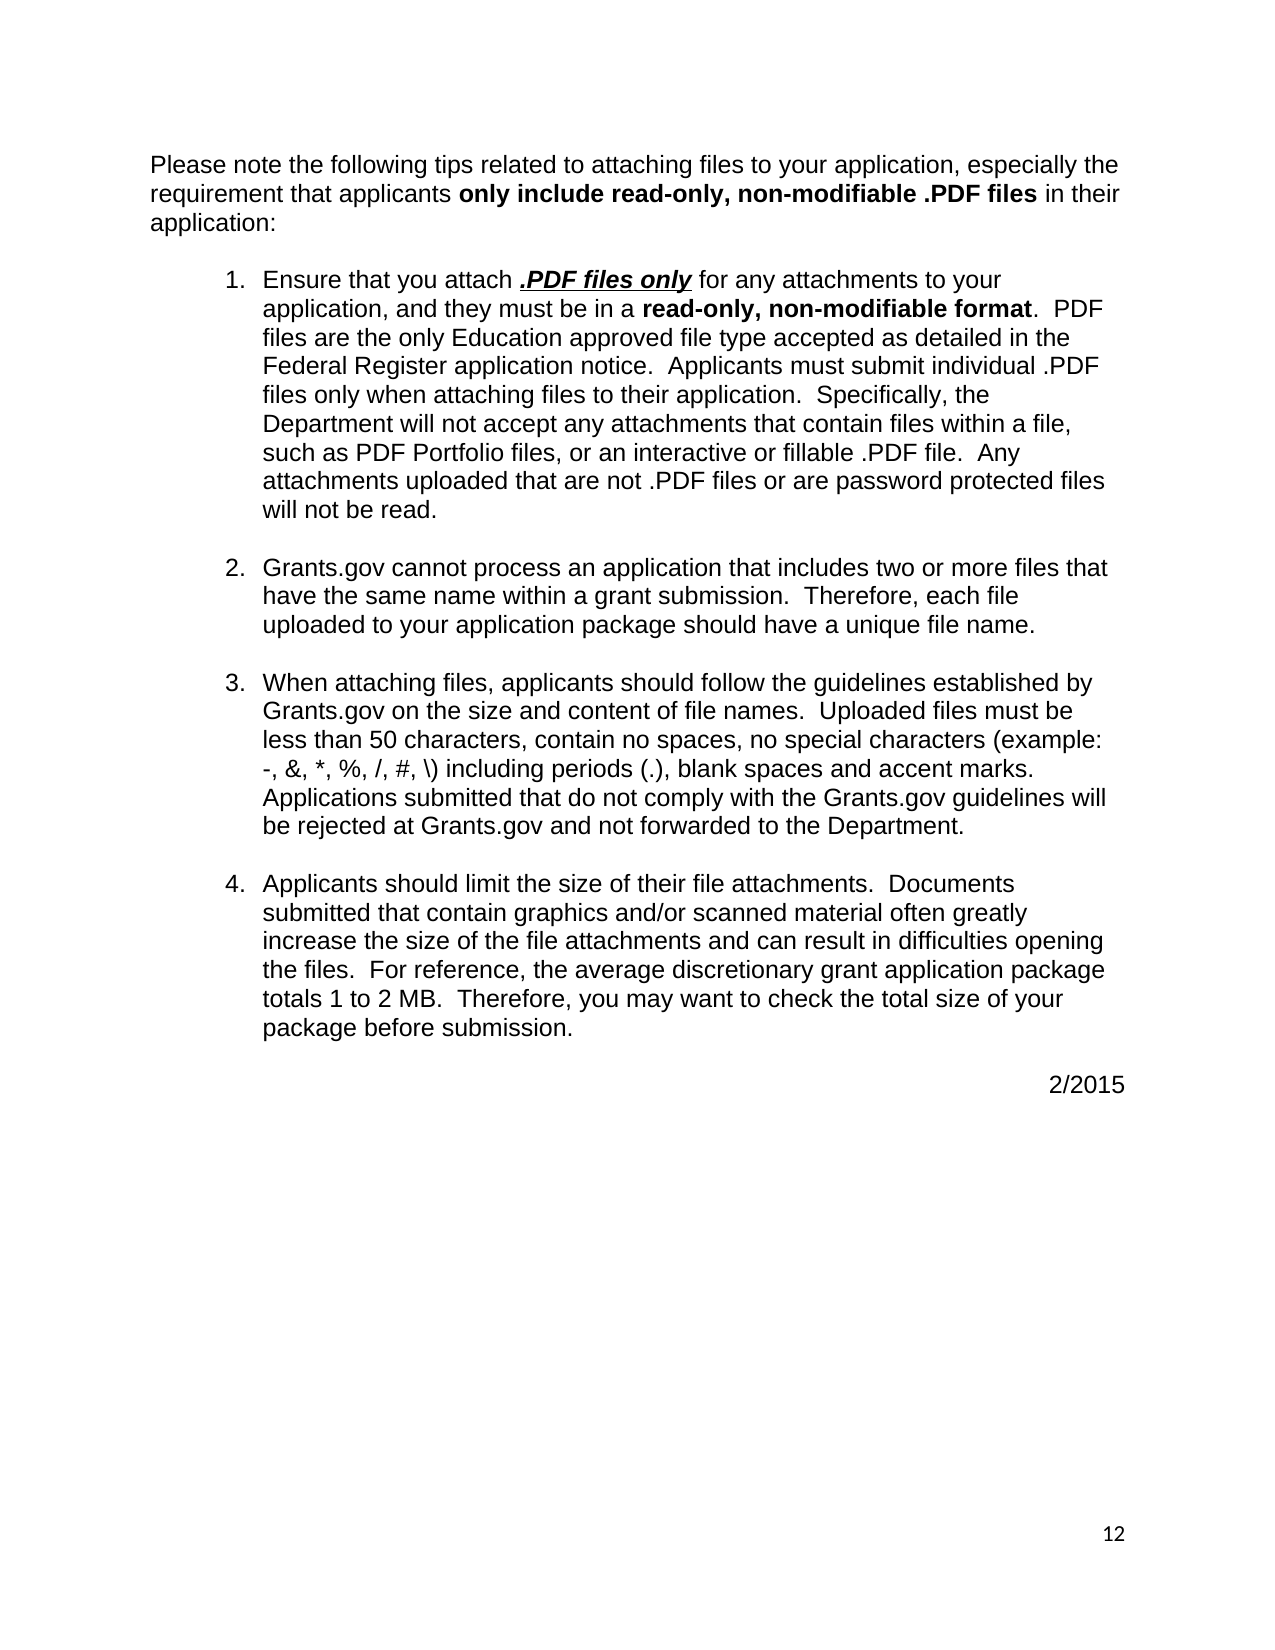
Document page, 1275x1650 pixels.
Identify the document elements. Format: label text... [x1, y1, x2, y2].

text 2/2015 [150, 1070, 1125, 1099]
list Grants.gov cannot process an application that includes two or more files that have the same name within a grant submission. Therefore, each file uploaded to your application package should have a unique file name. [225, 552, 1125, 639]
list When attaching files, applicants should follow the guidelines established by Grants.gov on the size and content of file names. Uploaded files must be less than 50 characters, contain no spaces, no special characters (example: -, &, *, %, /, #, \) including periods (.), blank spaces and accent marks. Applications submitted that do not comply with the Grants.gov guidelines will be rejected at Grants.gov and not forwarded to the Department. [225, 667, 1125, 840]
list Ensure that you attach .PDF files only for any attachments to your application, and they must be in a read-only, non-modifiable format. PDF files are the only Education approved file type accepted as detailed in the Federal Register application notice. Applicants must submit individual .PDF files only when attaching files to their application. Specifically, the Department will not accept any attachments that contain files within a file, such as PDF Portfolio files, or an interactive or fillable .PDF file. Any attachments uploaded that are not .PDF files or are password protected files will not be read. [225, 265, 1125, 524]
list Applicants should limit the size of their file attachments. Documents submitted that contain graphics and/or scanned material often greatly increase the size of the file attachments and can result in difficulties opening the files. For reference, the average discretionary grant application package totals 1 to 2 MB. Therefore, you may want to check the total size of your package before submission. [225, 869, 1125, 1041]
text Please note the following tips related to attaching files to your application, especially the requirement that applicants only include read-only, non-modifiable .PDF files in their application: [150, 150, 1125, 236]
